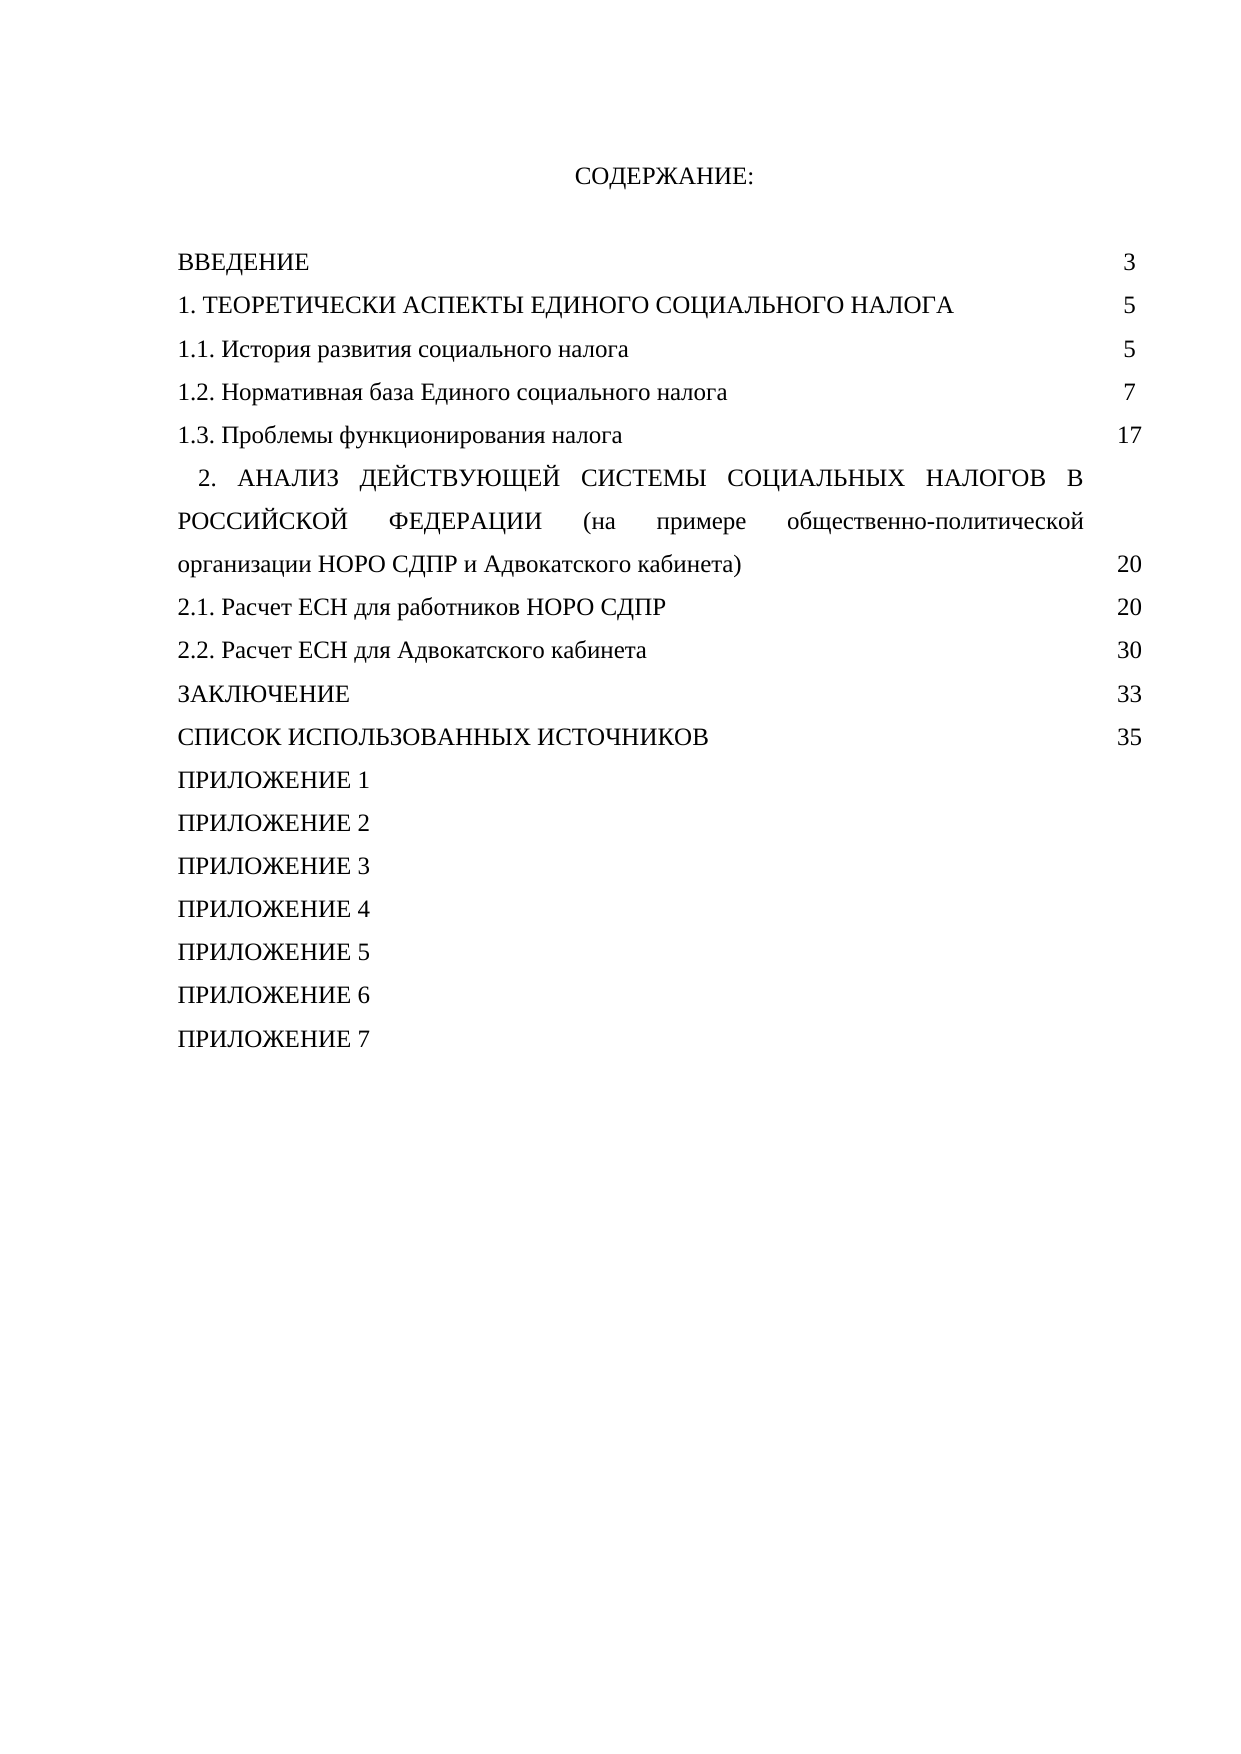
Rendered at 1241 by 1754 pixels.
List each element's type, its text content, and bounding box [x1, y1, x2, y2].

table_header 3 5 5 7 17 20 20 30 33 35 [1096, 248, 1163, 1067]
text СОДЕРЖАНИЕ: [177, 161, 1152, 190]
table_header ВВЕДЕНИЕ 1. ТЕОРЕТИЧЕСКИ АСПЕКТЫ ЕДИНОГО СОЦИАЛЬНОГО НАЛОГА 1.1. История развития социального налога 1.2. Нормативная база Единого социального налога 1.3. Проблемы функционирования налога 2. АНАЛИЗ ДЕЙСТВУЮЩЕЙ СИСТЕМЫ СОЦИАЛЬНЫХ НАЛОГОВ В РОССИЙСКОЙ ФЕДЕРАЦИИ (на примере общественно-политической организации НОРО СДПР и Адвокатского кабинета) 2.1. Расчет ЕСН для работников НОРО СДПР 2.2. Расчет ЕСН для Адвокатского кабинета ЗАКЛЮЧЕНИЕ СПИСОК ИСПОЛЬЗОВАННЫХ ИСТОЧНИКОВ ПРИЛОЖЕНИЕ 1 ПРИЛОЖЕНИЕ 2 ПРИЛОЖЕНИЕ 3 ПРИЛОЖЕНИЕ 4 ПРИЛОЖЕНИЕ 5 ПРИЛОЖЕНИЕ 6 ПРИЛОЖЕНИЕ 7 [166, 248, 1096, 1067]
